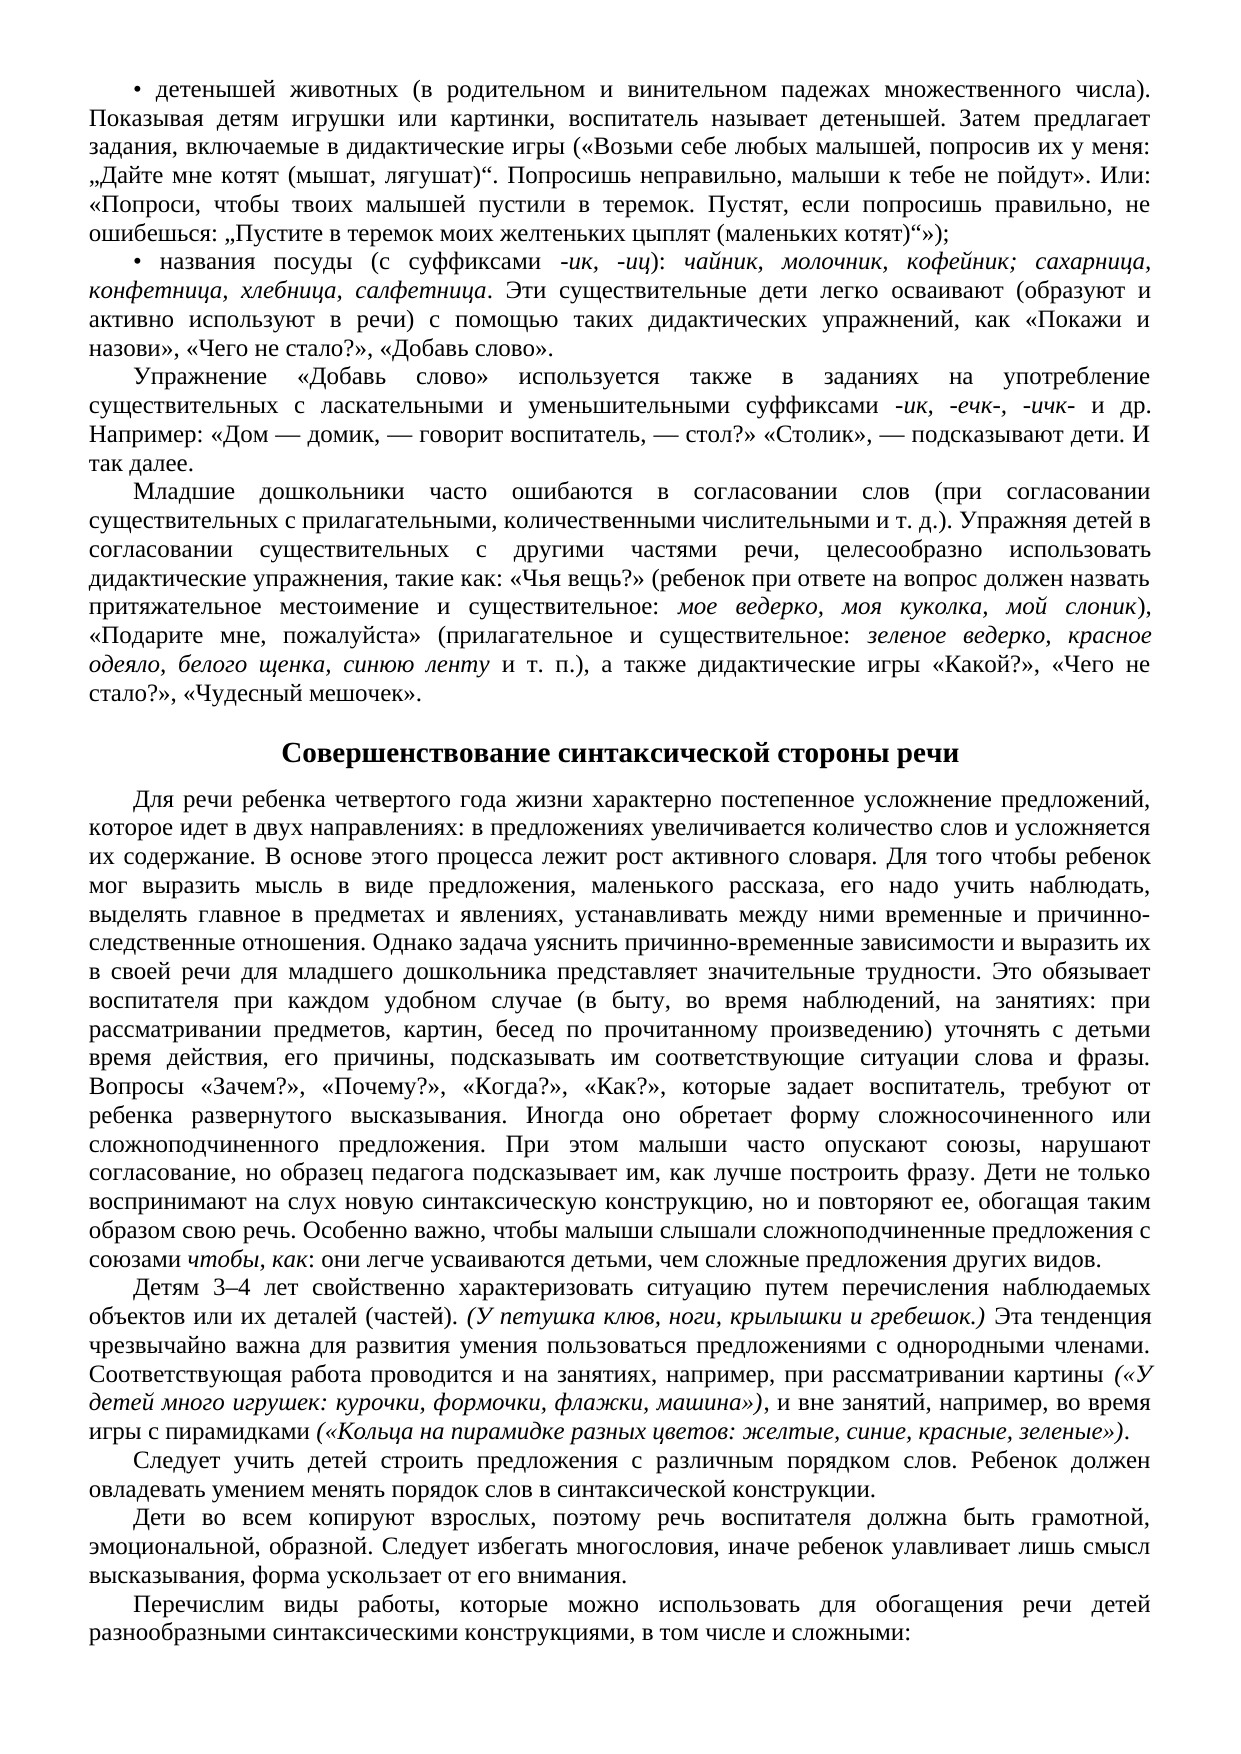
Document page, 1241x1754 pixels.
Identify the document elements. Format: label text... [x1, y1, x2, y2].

text Следует учить детей строить предложения с различным порядком слов. Ребенок должен овладевать умением менять порядок слов в синтаксической конструкции. [89, 1445, 1152, 1502]
text • детенышей животных (в родительном и винительном падежах множественного числа). Показывая детям игрушки или картинки, воспитатель называет детенышей. Затем предлагает задания, включаемые в дидактические игры («Возьми себе любых малышей, попросив их у меня: „Дайте мне котят (мышат, лягушат)“. Попросишь неправильно, малыши к тебе не пойдут». Или: «Попроси, чтобы твоих малышей пустили в теремок. Пустят, если попросишь правильно, не ошибешься: „Пустите в теремок моих желтеньких цыплят (маленьких котят)“»); [89, 74, 1152, 246]
text Для речи ребенка четвертого года жизни характерно постепенное усложнение предложений, которое идет в двух направлениях: в предложениях увеличивается количество слов и усложняется их содержание. В основе этого процесса лежит рост активного словаря. Для того чтобы ребенок мог выразить мысль в виде предложения, маленького рассказа, его надо учить наблюдать, выделять главное в предметах и явлениях, устанавливать между ними временные и причинно-следственные отношения. Однако задача уяснить причинно-временные зависимости и выразить их в своей речи для младшего дошкольника представляет значительные трудности. Это обязывает воспитателя при каждом удобном случае (в быту, во время наблюдений, на занятиях: при рассматривании предметов, картин, бесед по прочитанному произведению) уточнять с детьми время действия, его причины, подсказывать им соответствующие ситуации слова и фразы. Вопросы «Зачем?», «Почему?», «Когда?», «Как?», которые задает воспитатель, требуют от ребенка развернутого высказывания. Иногда оно обретает форму сложносочиненного или сложноподчиненного предложения. При этом малыши часто опускают союзы, нарушают согласование, но образец педагога подсказывает им, как лучше построить фразу. Дети не только воспринимают на слух новую синтаксическую конструкцию, но и повторяют ее, обогащая таким образом свою речь. Особенно важно, чтобы малыши слышали сложноподчиненные предложения с союзами чтобы, как: они легче усваиваются детьми, чем сложные предложения других видов. [89, 784, 1152, 1272]
text Перечислим виды работы, которые можно использовать для обогащения речи детей разнообразными синтаксическими конструкциями, в том числе и сложными: [89, 1589, 1152, 1646]
text Упражнение «Добавь слово» используется также в заданиях на употребление существительных с ласкательными и уменьшительными суффиксами -ик, -ечк-, -ичк- и др. Например: «Дом — домик, — говорит воспитатель, — стол?» «Столик», — подсказывают дети. И так далее. [89, 361, 1152, 476]
text Детям 3–4 лет свойственно характеризовать ситуацию путем перечисления наблюдаемых объектов или их деталей (частей). (У петушка клюв, ноги, крылышки и гребешок.) Эта тенденция чрезвычайно важна для развития умения пользоваться предложениями с однородными членами. Соответствующая работа проводится и на занятиях, например, при рассматривании картины («У детей много игрушек: курочки, формочки, флажки, машина»), и вне занятий, например, во время игры с пирамидками («Кольца на пирамидке разных цветов: желтые, синие, красные, зеленые»). [89, 1272, 1152, 1445]
text Совершенствование синтаксической стороны речи [89, 736, 1152, 769]
text Младшие дошкольники часто ошибаются в согласовании слов (при согласовании существительных с прилагательными, количественными числительными и т. д.). Упражняя детей в согласовании существительных с другими частями речи, целесообразно использовать дидактические упражнения, такие как: «Чья вещь?» (ребенок при ответе на вопрос должен назвать притяжательное местоимение и существительное: мое ведерко, моя куколка, мой слоник), «Подарите мне, пожалуйста» (прилагательное и существительное: зеленое ведерко, красное одеяло, белого щенка, синюю ленту и т. п.), а также дидактические игры «Какой?», «Чего не стало?», «Чудесный мешочек». [89, 476, 1152, 706]
text Дети во всем копируют взрослых, поэтому речь воспитателя должна быть грамотной, эмоциональной, образной. Следует избегать многословия, иначе ребенок улавливает лишь смысл высказывания, форма ускользает от его внимания. [89, 1502, 1152, 1589]
text • названия посуды (с суффиксами -ик, -иц): чайник, молочник, кофейник; сахарница, конфетница, хлебница, салфетница. Эти существительные дети легко осваивают (образуют и активно используют в речи) с помощью таких дидактических упражнений, как «Покажи и назови», «Чего не стало?», «Добавь слово». [89, 246, 1152, 361]
